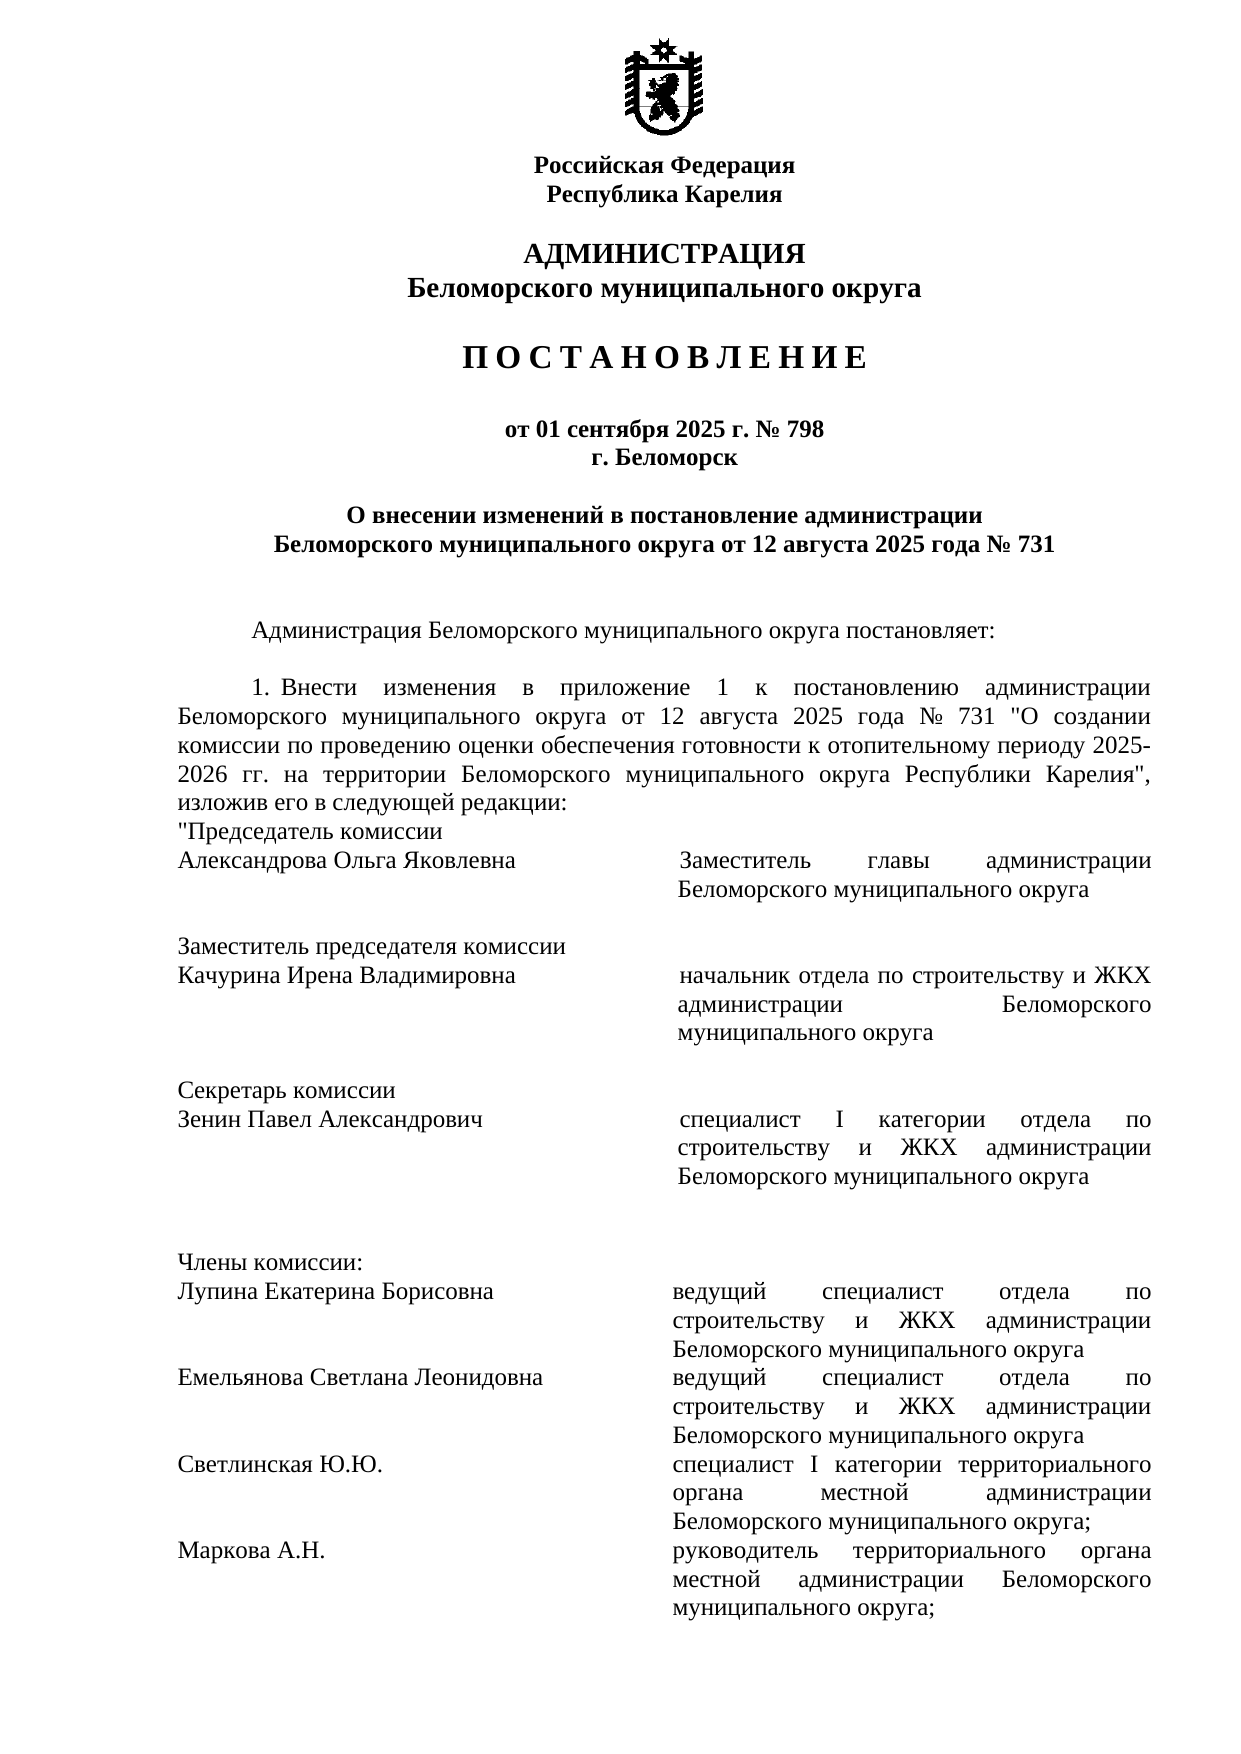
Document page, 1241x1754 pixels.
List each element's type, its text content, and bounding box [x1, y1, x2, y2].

table_header Александрова Ольга Яковлевна [166, 845, 593, 902]
table_header Заместитель главы администрации Беломорского муниципального округа [593, 845, 1163, 902]
table_header ведущий специалист отдела по строительству и ЖКХ администрации Беломорского муниципального округа [661, 1276, 1163, 1362]
list Внести изменения в приложение 1 к постановлению администрации Беломорского муниципального округа от 12 августа 2025 года № 731 "О создании комиссии по проведению оценки обеспечения готовности к отопительному периоду 2025-2026 гг. на территории Беломорского муниципального округа Республики Карелия", изложив его в следующей редакции: [177, 672, 1152, 816]
text Беломорского муниципального округа [177, 270, 1152, 303]
text Заместитель председателя комиссии [177, 931, 1152, 960]
text Беломорского муниципального округа от 12 августа 2025 года № 731 [177, 529, 1152, 557]
table_header Лупина Екатерина Борисовна [166, 1276, 661, 1362]
text г. Беломорск [177, 442, 1152, 471]
picture [611, 29, 717, 151]
text ПОСТАНОВЛЕНИЕ [177, 337, 1152, 375]
table_cell Светлинская Ю.Ю. [166, 1449, 661, 1535]
table_cell ведущий специалист отдела по строительству и ЖКХ администрации Беломорского муниципального округа [661, 1363, 1163, 1449]
text "Председатель комиссии [177, 816, 1152, 845]
table_header начальник отдела по строительству и ЖКХ администрации Беломорского муниципального округа [593, 960, 1163, 1046]
text Российская Федерация [177, 150, 1152, 179]
table_header Качурина Ирена Владимировна [166, 960, 593, 1046]
text от 01 сентября 2025 г. № 798 [177, 414, 1152, 442]
text Республика Карелия [177, 179, 1152, 208]
table_cell Маркова А.Н. [166, 1535, 661, 1621]
text АДМИНИСТРАЦИЯ [177, 236, 1152, 270]
table_cell специалист I категории территориального органа местной администрации Беломорского муниципального округа; [661, 1449, 1163, 1535]
text Секретарь комиссии [177, 1075, 1152, 1104]
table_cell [661, 1535, 1163, 1621]
text О внесении изменений в постановление администрации [177, 500, 1152, 529]
table_cell Емельянова Светлана Леонидовна [166, 1363, 661, 1449]
table_header Зенин Павел Александрович [166, 1104, 593, 1190]
text Члены комиссии: [177, 1247, 1152, 1276]
text Администрация Беломорского муниципального округа постановляет: [177, 615, 1152, 644]
table_header специалист I категории отдела по строительству и ЖКХ администрации Беломорского муниципального округа [593, 1104, 1163, 1190]
